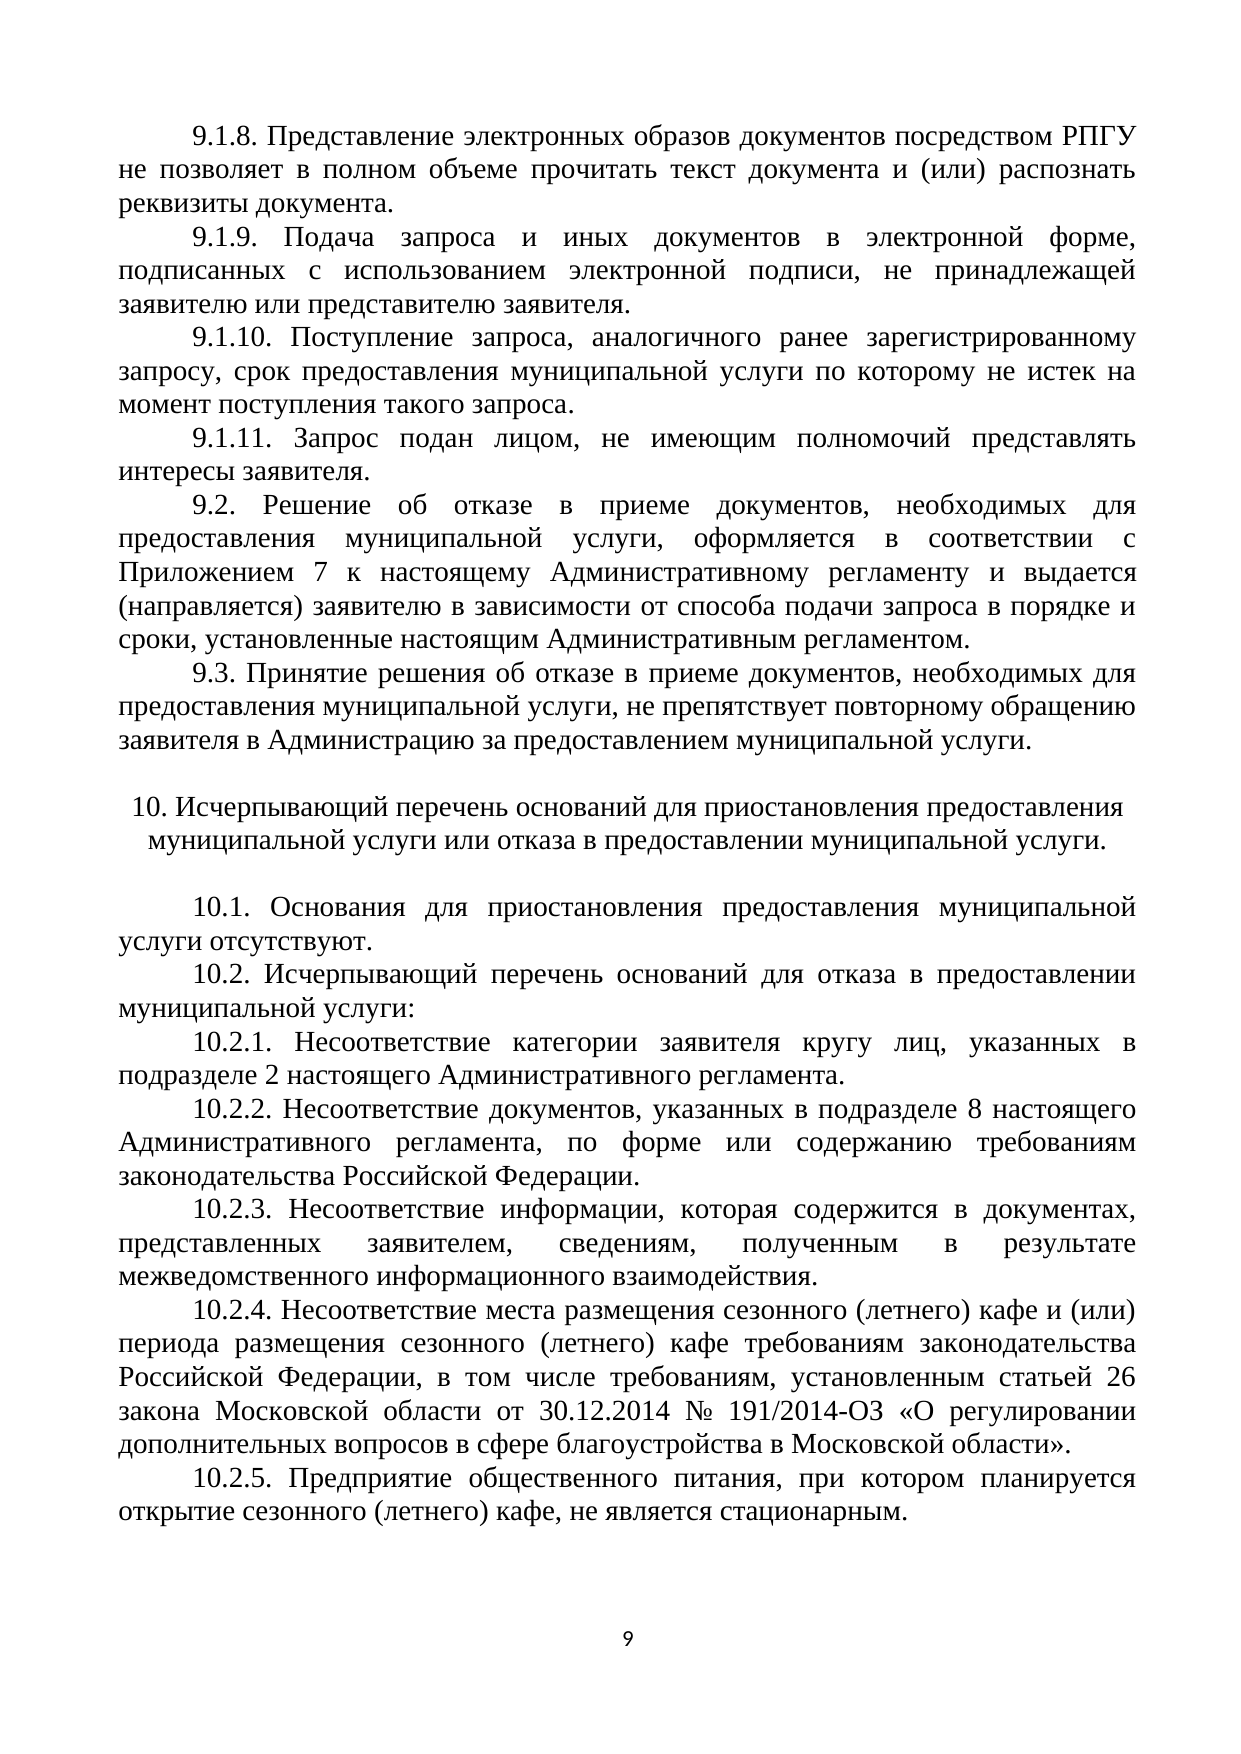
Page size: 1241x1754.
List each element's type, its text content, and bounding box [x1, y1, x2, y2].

list 10.2. Исчерпывающий перечень оснований для отказа в предоставлении муниципальной услуги: [118, 957, 1137, 1024]
list 9.1.10. Поступление запроса, аналогичного ранее зарегистрированному запросу, срок предоставления муниципальной услуги по которому не истек на момент поступления такого запроса. [118, 319, 1137, 420]
list 10.2.3. Несоответствие информации, которая содержится в документах, представленных заявителем, сведениям, полученным в результате межведомственного информационного взаимодействия. [118, 1191, 1137, 1292]
list 10.2.4. Несоответствие места размещения сезонного (летнего) кафе и (или) периода размещения сезонного (летнего) кафе требованиям законодательства Российской Федерации, в том числе требованиям, установленным статьей 26 закона Московской области от 30.12.2014 № 191/2014-ОЗ «О регулировании дополнительных вопросов в сфере благоустройства в Московской области». [118, 1292, 1137, 1460]
list 10.1. Основания для приостановления предоставления муниципальной услуги отсутствуют. [118, 889, 1137, 957]
list 9.1.8. Представление электронных образов документов посредством РПГУ не позволяет в полном объеме прочитать текст документа и (или) распознать реквизиты документа. [118, 118, 1137, 219]
list 9.1.11. Запрос подан лицом, не имеющим полномочий представлять интересы заявителя. [118, 420, 1137, 487]
list 10.2.1. Несоответствие категории заявителя кругу лиц, указанных в подразделе 2 настоящего Административного регламента. [118, 1024, 1137, 1091]
list 10.2.2. Несоответствие документов, указанных в подразделе 8 настоящего Административного регламента, по форме или содержанию требованиям законодательства Российской Федерации. [118, 1091, 1137, 1191]
list 9.2. Решение об отказе в приеме документов, необходимых для предоставления муниципальной услуги, оформляется в соответствии с Приложением 7 к настоящему Административному регламенту и выдается (направляется) заявителю в зависимости от способа подачи запроса в порядке и сроки, установленные настоящим Административным регламентом. [118, 487, 1137, 655]
list 9.1.9. Подача запроса и иных документов в электронной форме, подписанных с использованием электронной подписи, не принадлежащей заявителю или представителю заявителя. [118, 219, 1137, 319]
subtitle 10. Исчерпывающий перечень оснований для приостановления предоставления муниципальной услуги или отказа в предоставлении муниципальной услуги. [118, 789, 1137, 856]
list 9.3. Принятие решения об отказе в приеме документов, необходимых для предоставления муниципальной услуги, не препятствует повторному обращению заявителя в Администрацию за предоставлением муниципальной услуги. [118, 655, 1137, 755]
list 10.2.5. Предприятие общественного питания, при котором планируется открытие сезонного (летнего) кафе, не является стационарным. [118, 1460, 1137, 1527]
